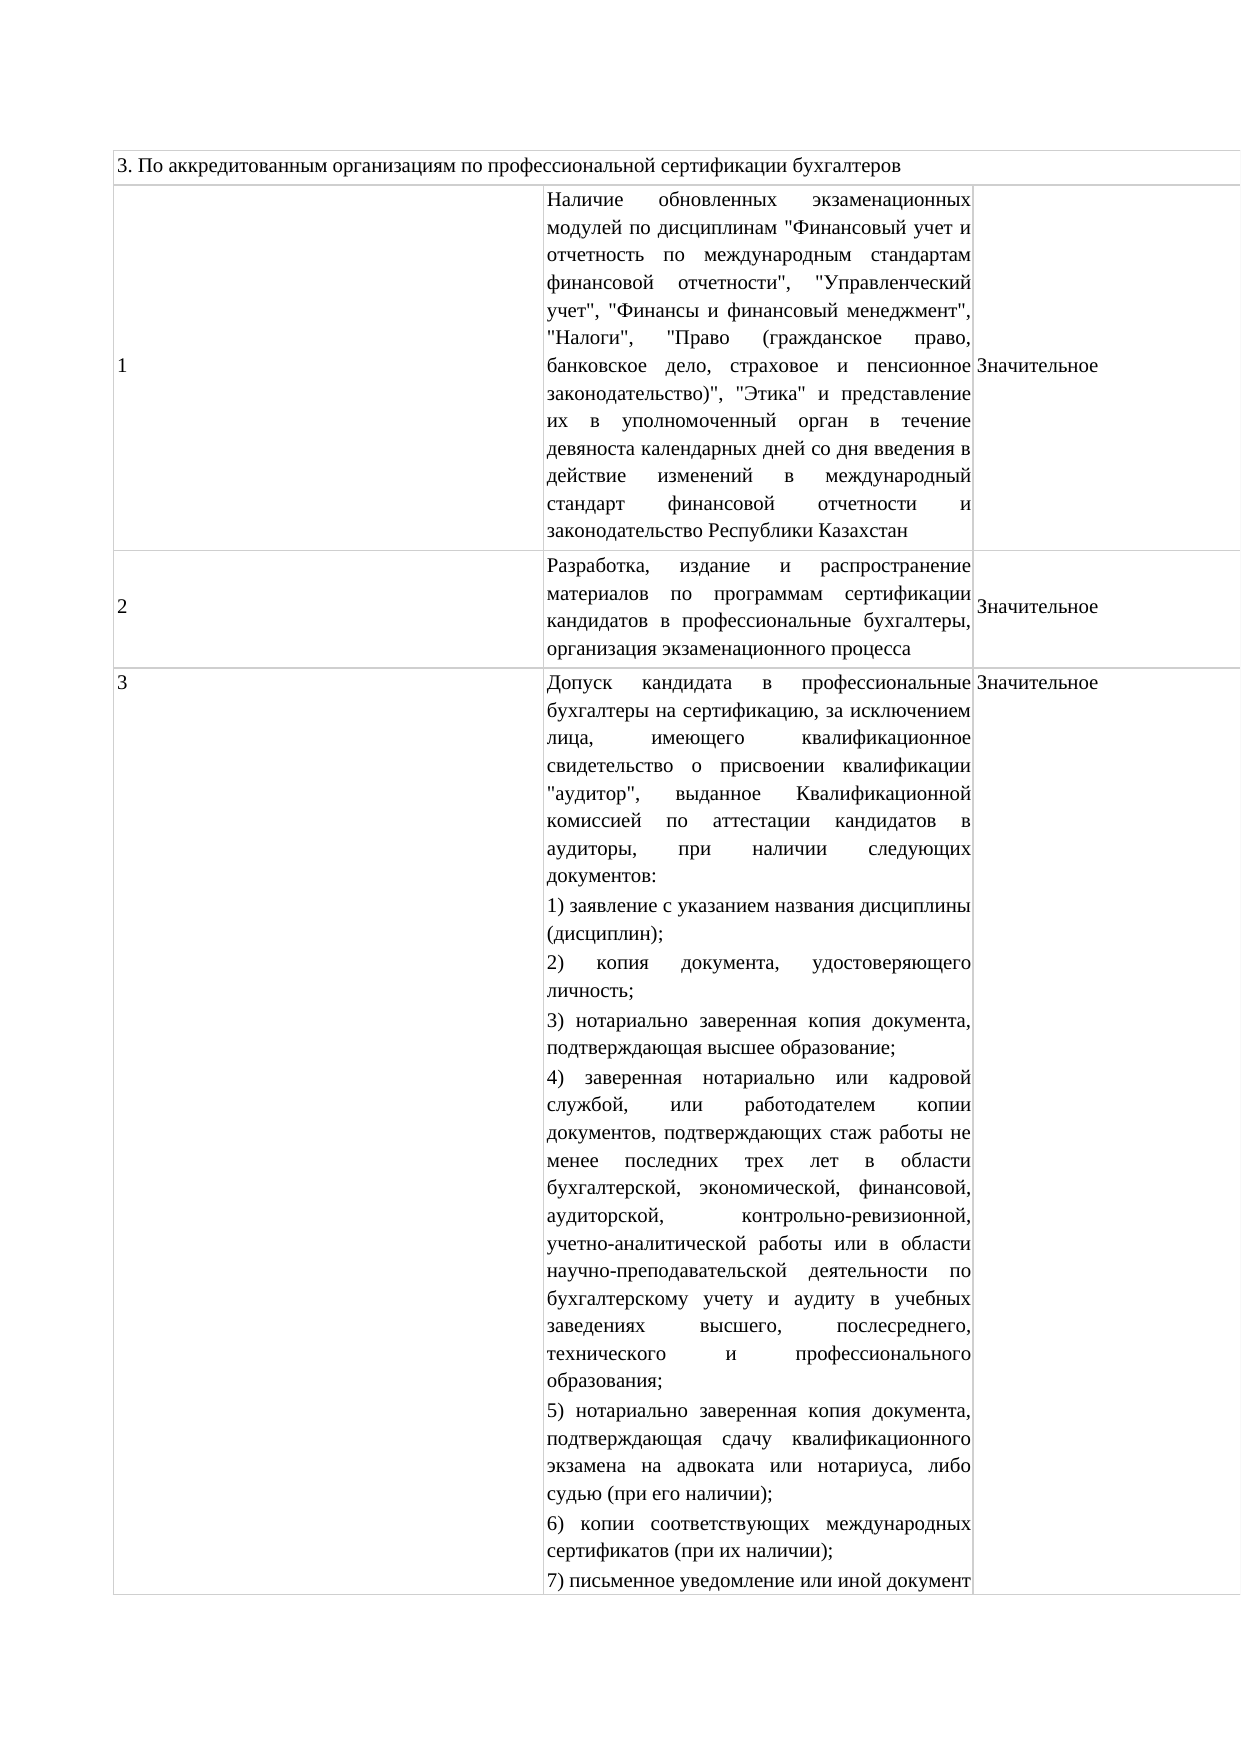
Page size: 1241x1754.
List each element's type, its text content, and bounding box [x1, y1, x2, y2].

table_cell 1 [114, 186, 543, 550]
table_cell 3. По аккредитованным организациям по профессиональной сертификации бухгалтеров [114, 151, 1240, 184]
table_cell 2 [114, 551, 543, 667]
table_cell Значительное [974, 551, 1240, 667]
table_cell 3 [114, 669, 543, 1593]
table_cell Наличие обновленных экзаменационных модулей по дисциплинам "Финансовый учет и отчетность по международным стандартам финансовой отчетности", "Управленческий учет", "Финансы и финансовый менеджмент", "Налоги", "Право (гражданское право, банковское дело, страховое и пенсионное законодательство)", "Этика" и представление их в уполномоченный орган в течение девяноста календарных дней со дня введения в действие изменений в международный стандарт финансовой отчетности и законодательство Республики Казахстан [544, 186, 972, 550]
table_cell Значительное [974, 186, 1240, 550]
table_cell Значительное [974, 669, 1240, 1593]
table_cell Разработка, издание и распространение материалов по программам сертификации кандидатов в профессиональные бухгалтеры, организация экзаменационного процесса [544, 551, 972, 667]
